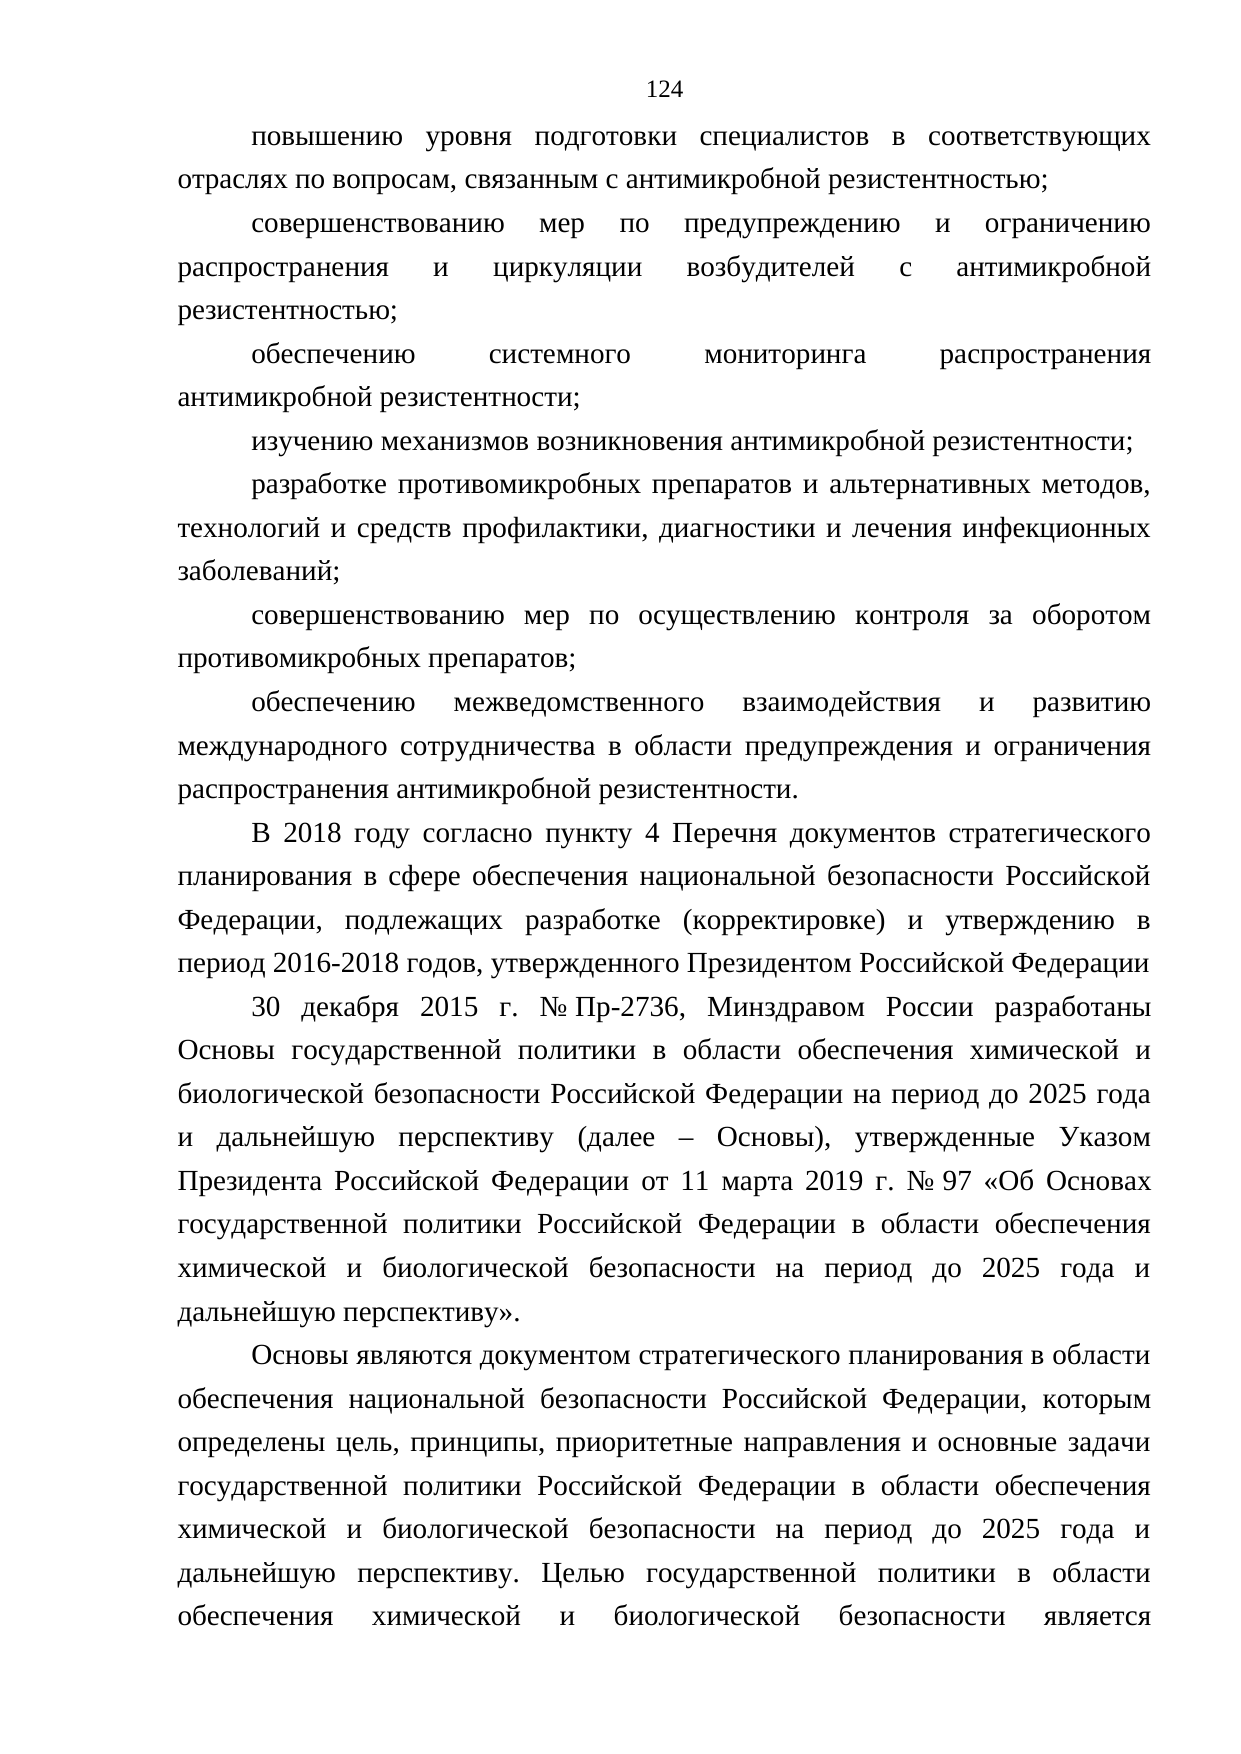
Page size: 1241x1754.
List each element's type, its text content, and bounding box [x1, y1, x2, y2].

text изучению механизмов возникновения антимикробной резистентности; [177, 423, 1152, 456]
text обеспечению системного мониторинга распространения антимикробной резистентности; [177, 336, 1152, 413]
text обеспечению межведомственного взаимодействия и развитию международного сотрудничества в области предупреждения и ограничения распространения антимикробной резистентности. [177, 684, 1152, 805]
text совершенствованию мер по предупреждению и ограничению распространения и циркуляции возбудителей с антимикробной резистентностью; [177, 205, 1152, 326]
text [177, 1337, 1152, 1632]
text В 2018 году согласно пункту 4 Перечня документов стратегического планирования в сфере обеспечения национальной безопасности Российской Федерации, подлежащих разработке (корректировке) и утверждению в период 2016-2018 годов, утвержденного Президентом Российской Федерации [177, 815, 1152, 979]
text разработке противомикробных препаратов и альтернативных методов, технологий и средств профилактики, диагностики и лечения инфекционных заболеваний; [177, 466, 1152, 587]
text совершенствованию мер по осуществлению контроля за оборотом противомикробных препаратов; [177, 597, 1152, 674]
text повышению уровня подготовки специалистов в соответствующих отраслях по вопросам, связанным с антимикробной резистентностью; [177, 118, 1152, 195]
text 30 декабря 2015 г. № Пр-2736, Минздравом России разработаны Основы государственной политики в области обеспечения химической и биологической безопасности Российской Федерации на период до 2025 года и дальнейшую перспективу (далее – Основы), утвержденные Указом Президента Российской Федерации от 11 марта 2019 г. № 97 «Об Основах государственной политики Российской Федерации в области обеспечения химической и биологической безопасности на период до 2025 года и дальнейшую перспективу». [177, 989, 1152, 1327]
